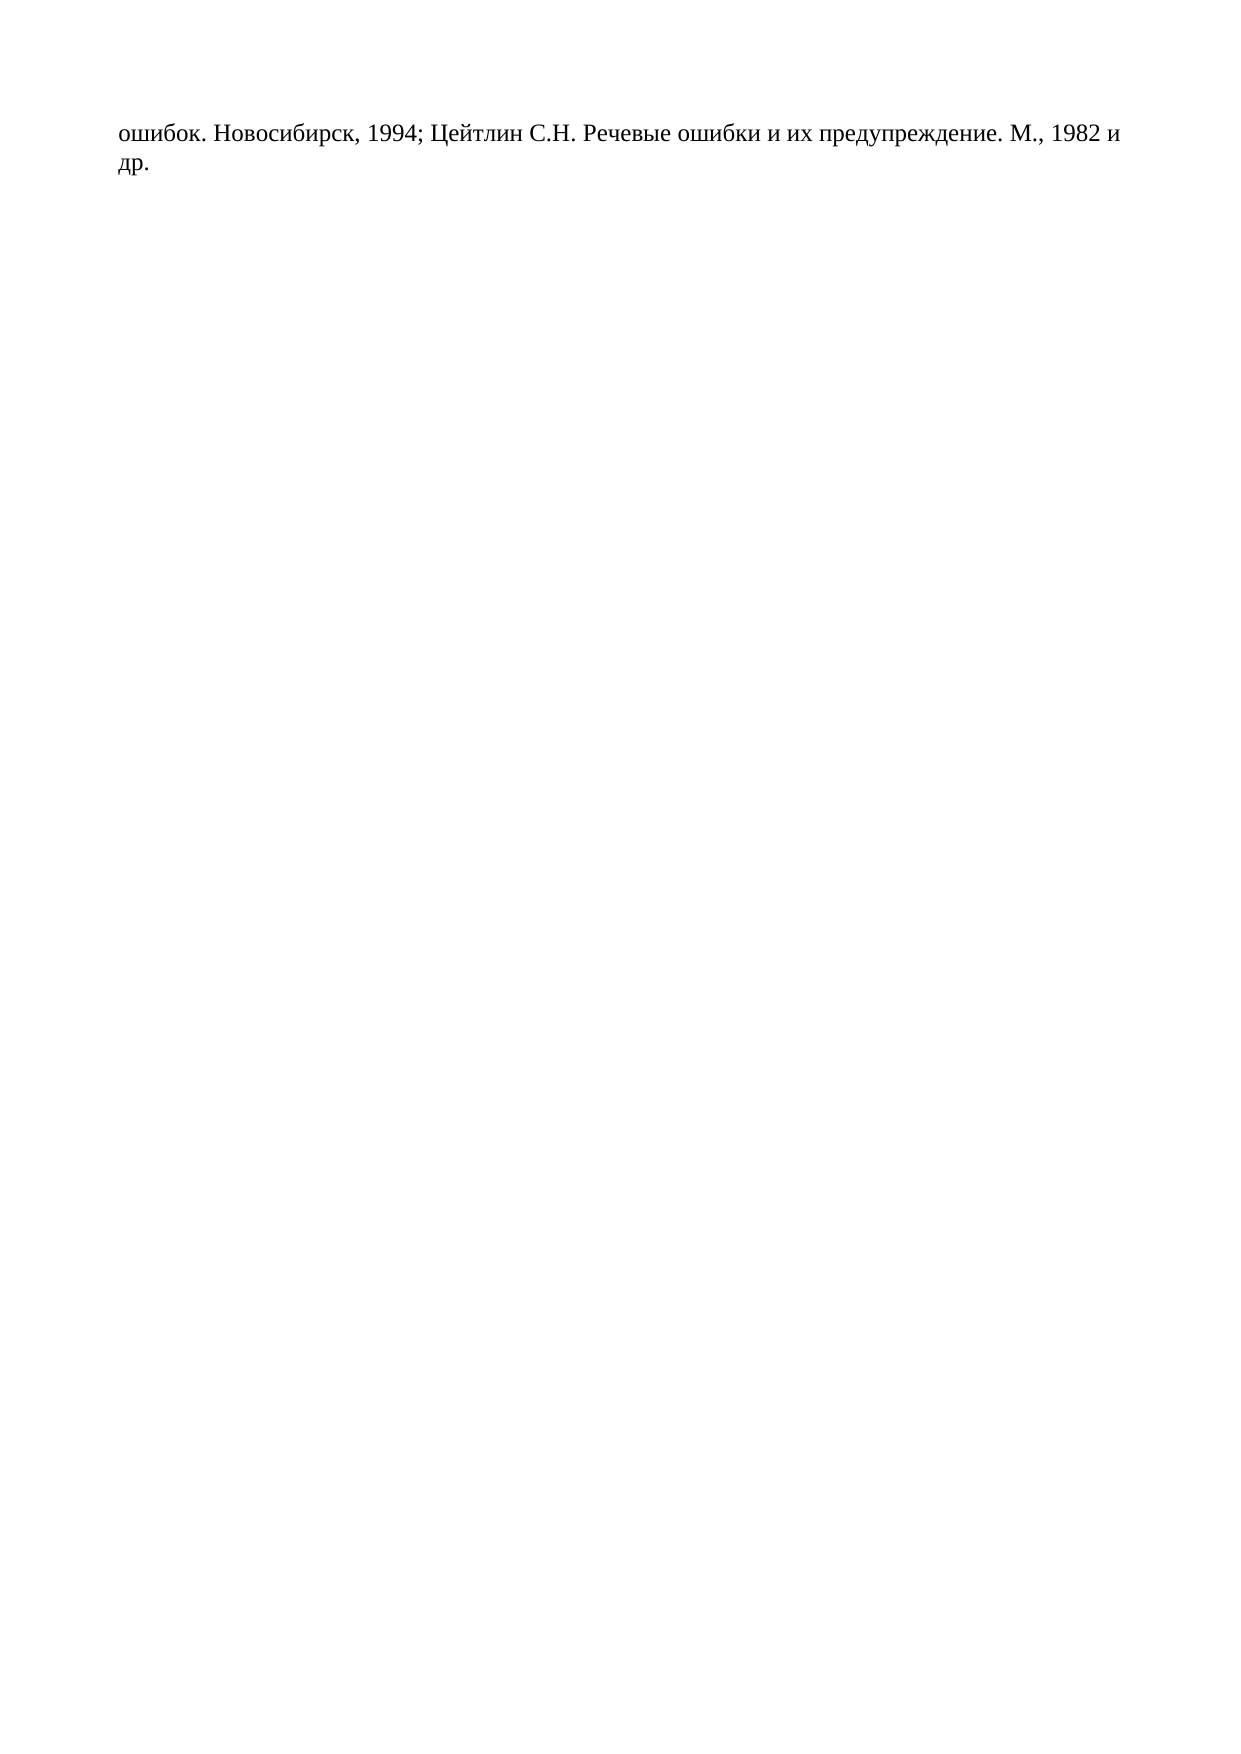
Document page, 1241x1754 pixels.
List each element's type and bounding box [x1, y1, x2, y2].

text [118, 118, 1122, 176]
